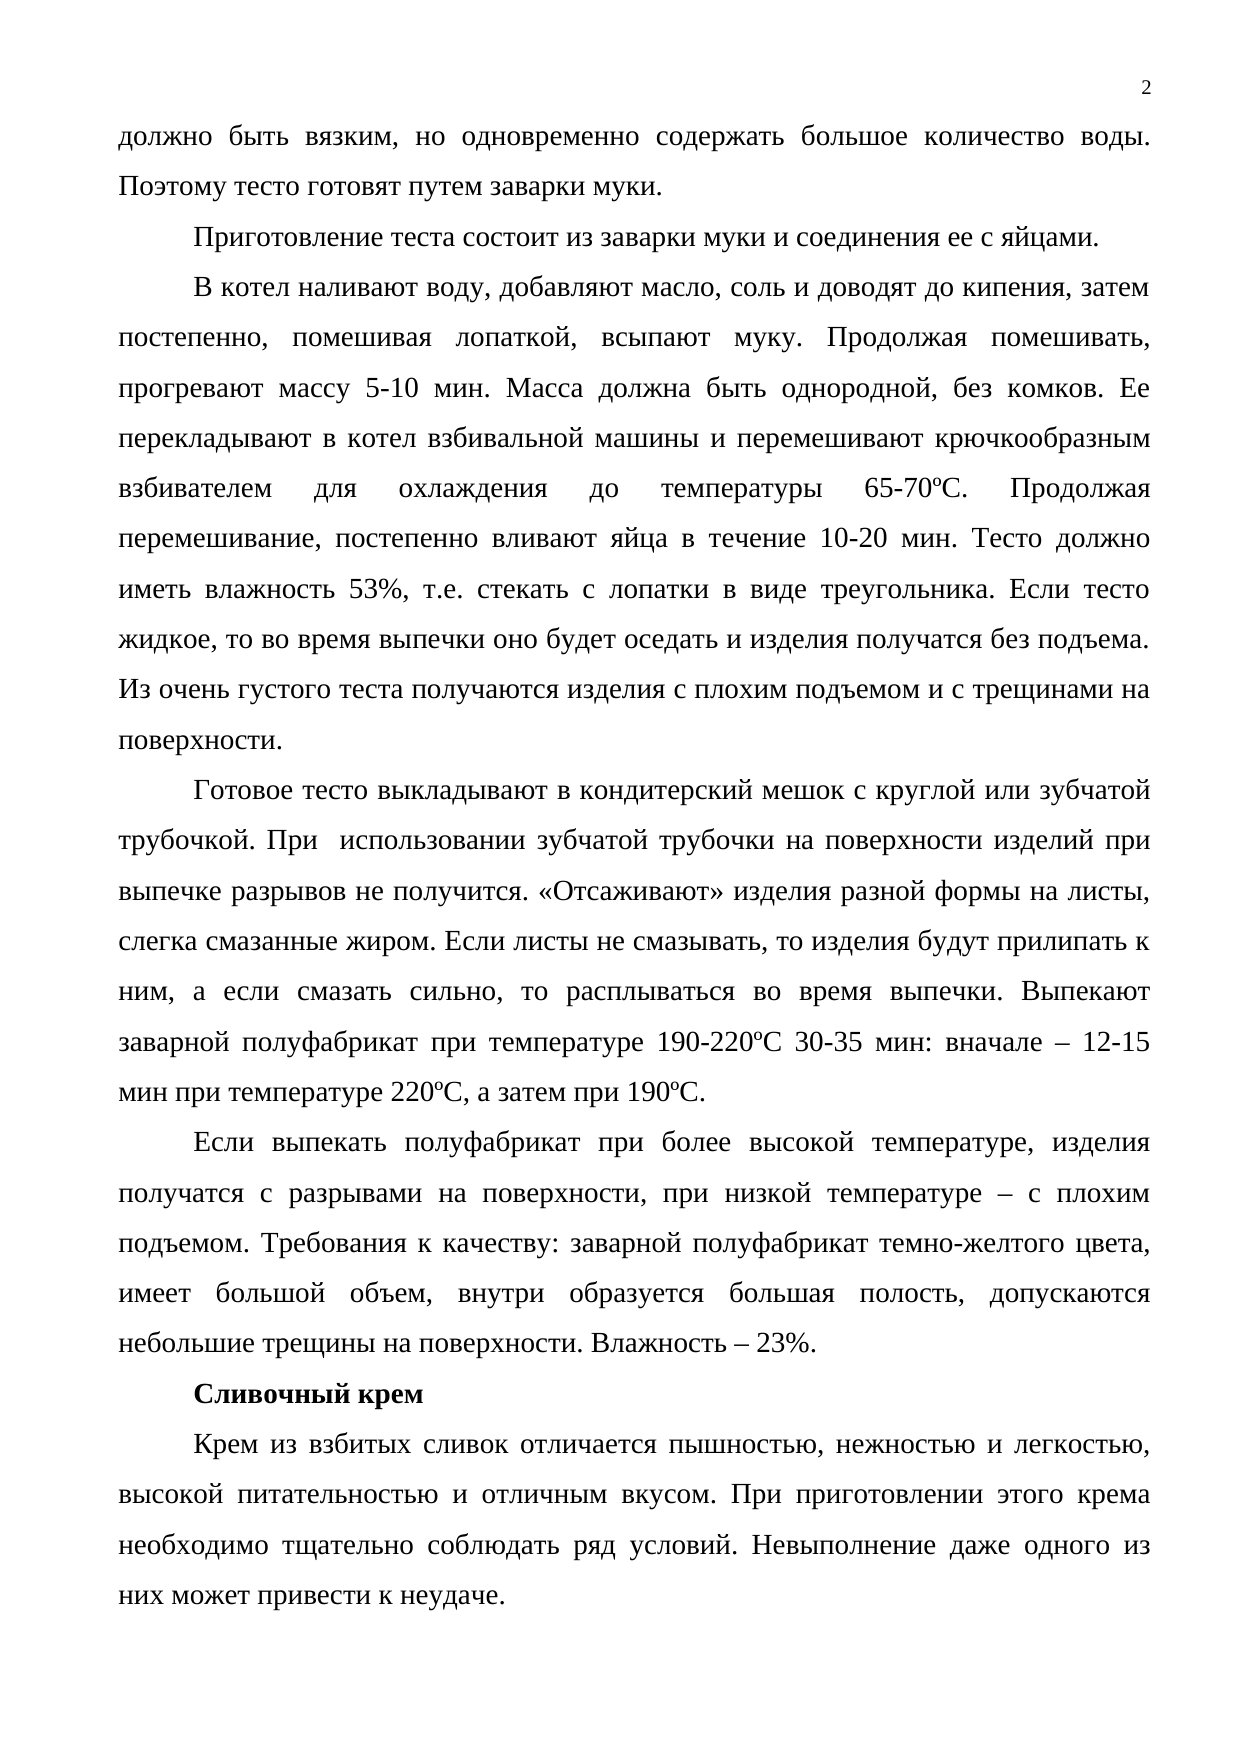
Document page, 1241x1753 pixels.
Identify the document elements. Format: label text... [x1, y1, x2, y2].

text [118, 118, 1152, 202]
text Если выпекать полуфабрикат при более высокой температуре, изделия получатся с разрывами на поверхности, при низкой температуре – с плохим подъемом. Требования к качеству: заварной полуфабрикат темно-желтого цвета, имеет большой объем, внутри образуется большая полость, допускаются небольшие трещины на поверхности. Влажность – 23%. [118, 1124, 1152, 1359]
text Крем из взбитых сливок отличается пышностью, нежностью и легкостью, высокой питательностью и отличным вкусом. При приготовлении этого крема необходимо тщательно соблюдать ряд условий. Невыполнение даже одного из них может привести к неудаче. [118, 1426, 1152, 1611]
text Приготовление теста состоит из заварки муки и соединения ее с яйцами. [118, 219, 1152, 252]
text В котел наливают воду, добавляют масло, соль и доводят до кипения, затем постепенно, помешивая лопаткой, всыпают муку. Продолжая помешивать, прогревают массу 5-10 мин. Масса должна быть однородной, без комков. Ее перекладывают в котел взбивальной машины и перемешивают крючкообразным взбивателем для охлаждения до температуры 65-70ºС. Продолжая перемешивание, постепенно вливают яйца в течение 10-20 мин. Тесто должно иметь влажность 53%, т.е. стекать с лопатки в виде треугольника. Если тесто жидкое, то во время выпечки оно будет оседать и изделия получатся без подъема. Из очень густого теста получаются изделия с плохим подъемом и с трещинами на поверхности. [118, 269, 1152, 755]
text Готовое тесто выкладывают в кондитерский мешок с круглой или зубчатой трубочкой. При использовании зубчатой трубочки на поверхности изделий при выпечке разрывов не получится. «Отсаживают» изделия разной формы на листы, слегка смазанные жиром. Если листы не смазывать, то изделия будут прилипать к ним, а если смазать сильно, то расплываться во время выпечки. Выпекают заварной полуфабрикат при температуре 190-220ºС 30-35 мин: вначале – 12-15 мин при температуре 220ºС, а затем при 190ºС. [118, 772, 1152, 1108]
subtitle Сливочный крем [118, 1376, 1152, 1409]
